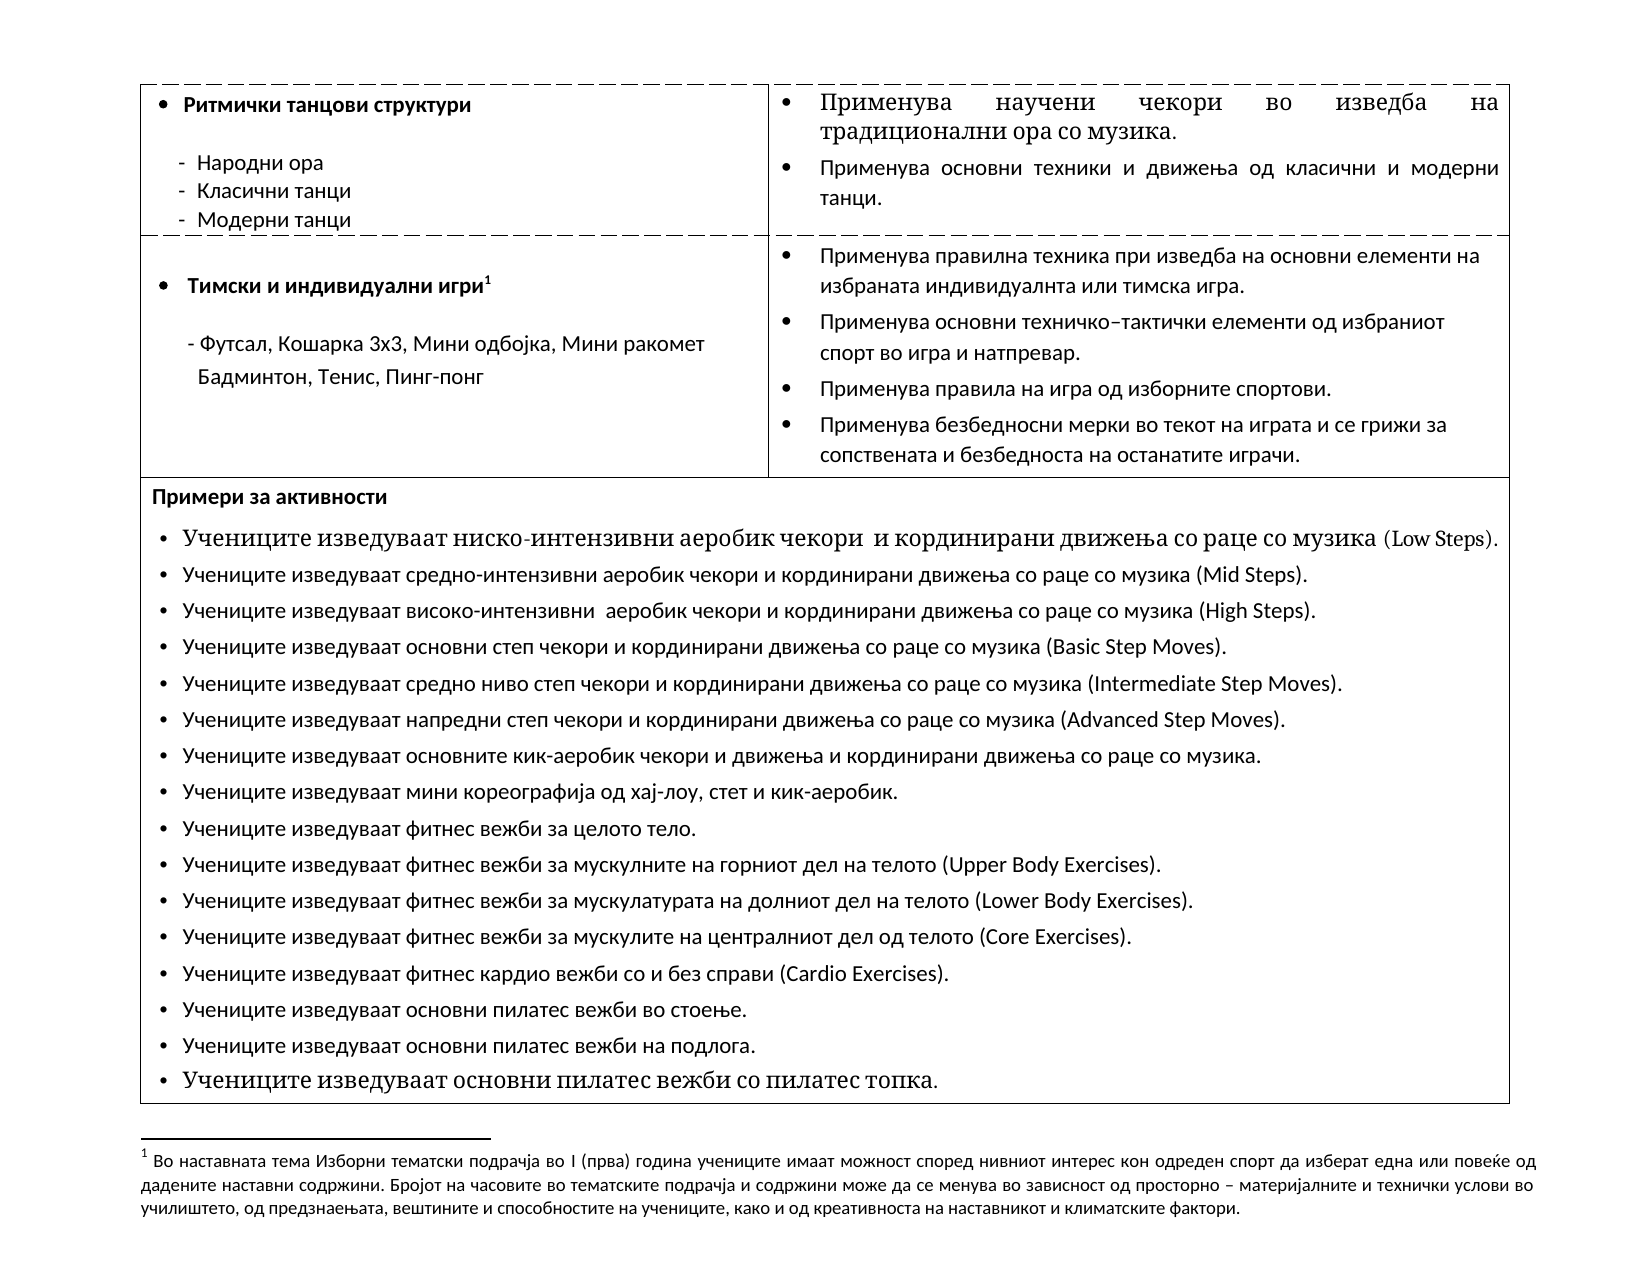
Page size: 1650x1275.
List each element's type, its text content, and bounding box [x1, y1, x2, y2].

table_cell Применува научени чекори во изведба на традиционални ора со музика. Применува основни техники и движења од класични и модерни танци. [769, 84, 1509, 235]
table_cell Ритмички танцови структури Народни ора Класични танци Модерни танци [141, 84, 768, 235]
table_cell Применува правилна техника при изведба на основни елементи на избраната индивидуалнта или тимска игра. Применува основни техничко–тактички елементи од избраниот спорт во игра и натпревар. Применува правила на игра од изборните спортови. Применува безбедносни мерки во текот на играта и се грижи за сопствената и безбедноста на останатите играчи. [769, 235, 1509, 477]
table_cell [141, 478, 1509, 1103]
table_cell Тимски и индивидуални игри - Футсал, Кошарка 3х3, Мини одбојка, Мини ракомет Бадминтон, Тенис, Пинг-понг [141, 235, 768, 477]
